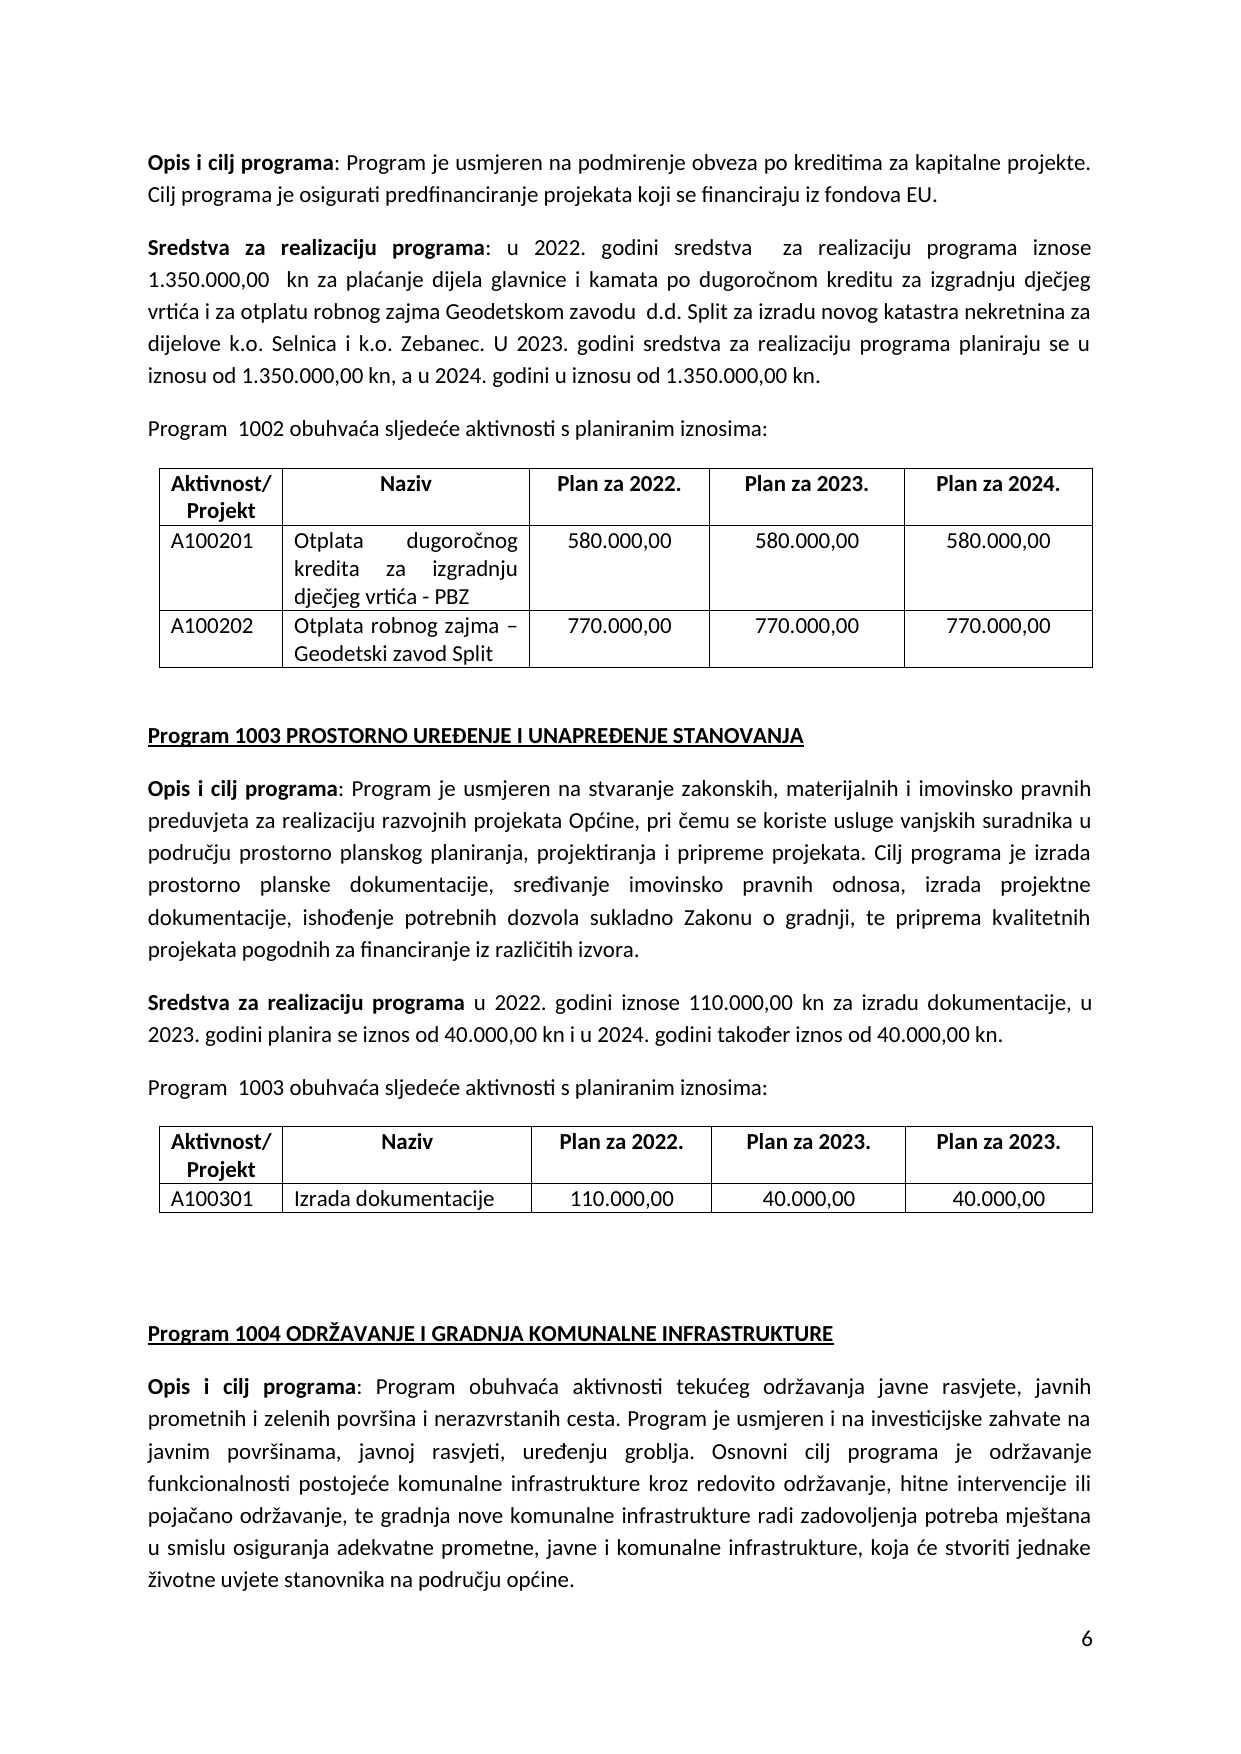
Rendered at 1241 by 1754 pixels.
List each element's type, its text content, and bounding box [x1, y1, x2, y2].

table_cell 770.000,00 [710, 611, 904, 667]
text Program 1004 ODRŽAVANJE I GRADNJA KOMUNALNE INFRASTRUKTURE [148, 1319, 1093, 1347]
table_cell A100202 [160, 611, 282, 667]
table_header Plan za 2023. [906, 1127, 1092, 1183]
text Sredstva za realizaciju programa: u 2022. godini sredstva za realizaciju programa iznose 1.350.000,00 kn za plaćanje dijela glavnice i kamata po dugoročnom kreditu za izgradnju dječjeg vrtića i za otplatu robnog zajma Geodetskom zavodu d.d. Split za izradu novog katastra nekretnina za dijelove k.o. Selnica i k.o. Zebanec. U 2023. godini sredstva za realizaciju programa planiraju se u iznosu od 1.350.000,00 kn, a u 2024. godini u iznosu od 1.350.000,00 kn. [148, 233, 1093, 389]
table_header Naziv [283, 1127, 531, 1183]
text Program 1003 obuhvaća sljedeće aktivnosti s planiranim iznosima: [148, 1073, 1093, 1101]
table_header Aktivnost/ Projekt [160, 469, 282, 525]
table_cell 770.000,00 [905, 611, 1092, 667]
table_cell Izrada dokumentacije [283, 1184, 531, 1212]
text Opis i cilj programa: Program obuhvaća aktivnosti tekućeg održavanja javne rasvjete, javnih prometnih i zelenih površina i nerazvrstanih cesta. Program je usmjeren i na investicijske zahvate na javnim površinama, javnoj rasvjeti, uređenju groblja. Osnovni cilj programa je održavanje funkcionalnosti postojeće komunalne infrastrukture kroz redovito održavanje, hitne intervencije ili pojačano održavanje, te gradnja nove komunalne infrastrukture radi zadovoljenja potreba mještana u smislu osiguranja adekvatne prometne, javne i komunalne infrastrukture, koja će stvoriti jednake životne uvjete stanovnika na području općine. [148, 1372, 1093, 1593]
table_header Naziv [283, 469, 529, 525]
text Sredstva za realizaciju programa u 2022. godini iznose 110.000,00 kn za izradu dokumentacije, u 2023. godini planira se iznos od 40.000,00 kn i u 2024. godini također iznos od 40.000,00 kn. [148, 988, 1093, 1048]
table_cell 40.000,00 [906, 1184, 1092, 1212]
table_cell A100301 [160, 1184, 282, 1212]
text Program 1003 PROSTORNO UREĐENJE I UNAPREĐENJE STANOVANJA [148, 721, 1093, 749]
table_cell 580.000,00 [710, 526, 904, 610]
table_cell 110.000,00 [532, 1184, 711, 1212]
text Program 1002 obuhvaća sljedeće aktivnosti s planiranim iznosima: [148, 414, 1093, 443]
table_cell 770.000,00 [530, 611, 709, 667]
text Opis i cilj programa: Program je usmjeren na stvaranje zakonskih, materijalnih i imovinsko pravnih preduvjeta za realizaciju razvojnih projekata Općine, pri čemu se koriste usluge vanjskih suradnika u području prostorno planskog planiranja, projektiranja i pripreme projekata. Cilj programa je izrada prostorno planske dokumentacije, sređivanje imovinsko pravnih odnosa, izrada projektne dokumentacije, ishođenje potrebnih dozvola sukladno Zakonu o gradnji, te priprema kvalitetnih projekata pogodnih za financiranje iz različitih izvora. [148, 774, 1093, 963]
table_cell Otplata dugoročnog kredita za izgradnju dječjeg vrtića - PBZ [283, 526, 529, 610]
table_cell Otplata robnog zajma – Geodetski zavod Split [283, 611, 529, 667]
table_cell A100201 [160, 526, 282, 610]
table_header Plan za 2023. [712, 1127, 905, 1183]
table_header Aktivnost/ Projekt [160, 1127, 282, 1183]
table_header Plan za 2022. [530, 469, 709, 525]
table_header Plan za 2022. [532, 1127, 711, 1183]
table_cell 580.000,00 [530, 526, 709, 610]
table_header Plan za 2023. [710, 469, 904, 525]
table_header Plan za 2024. [905, 469, 1092, 525]
table_cell 580.000,00 [905, 526, 1092, 610]
table_cell 40.000,00 [712, 1184, 905, 1212]
text Opis i cilj programa: Program je usmjeren na podmirenje obveza po kreditima za kapitalne projekte. Cilj programa je osigurati predfinanciranje projekata koji se financiraju iz fondova EU. [148, 148, 1093, 208]
